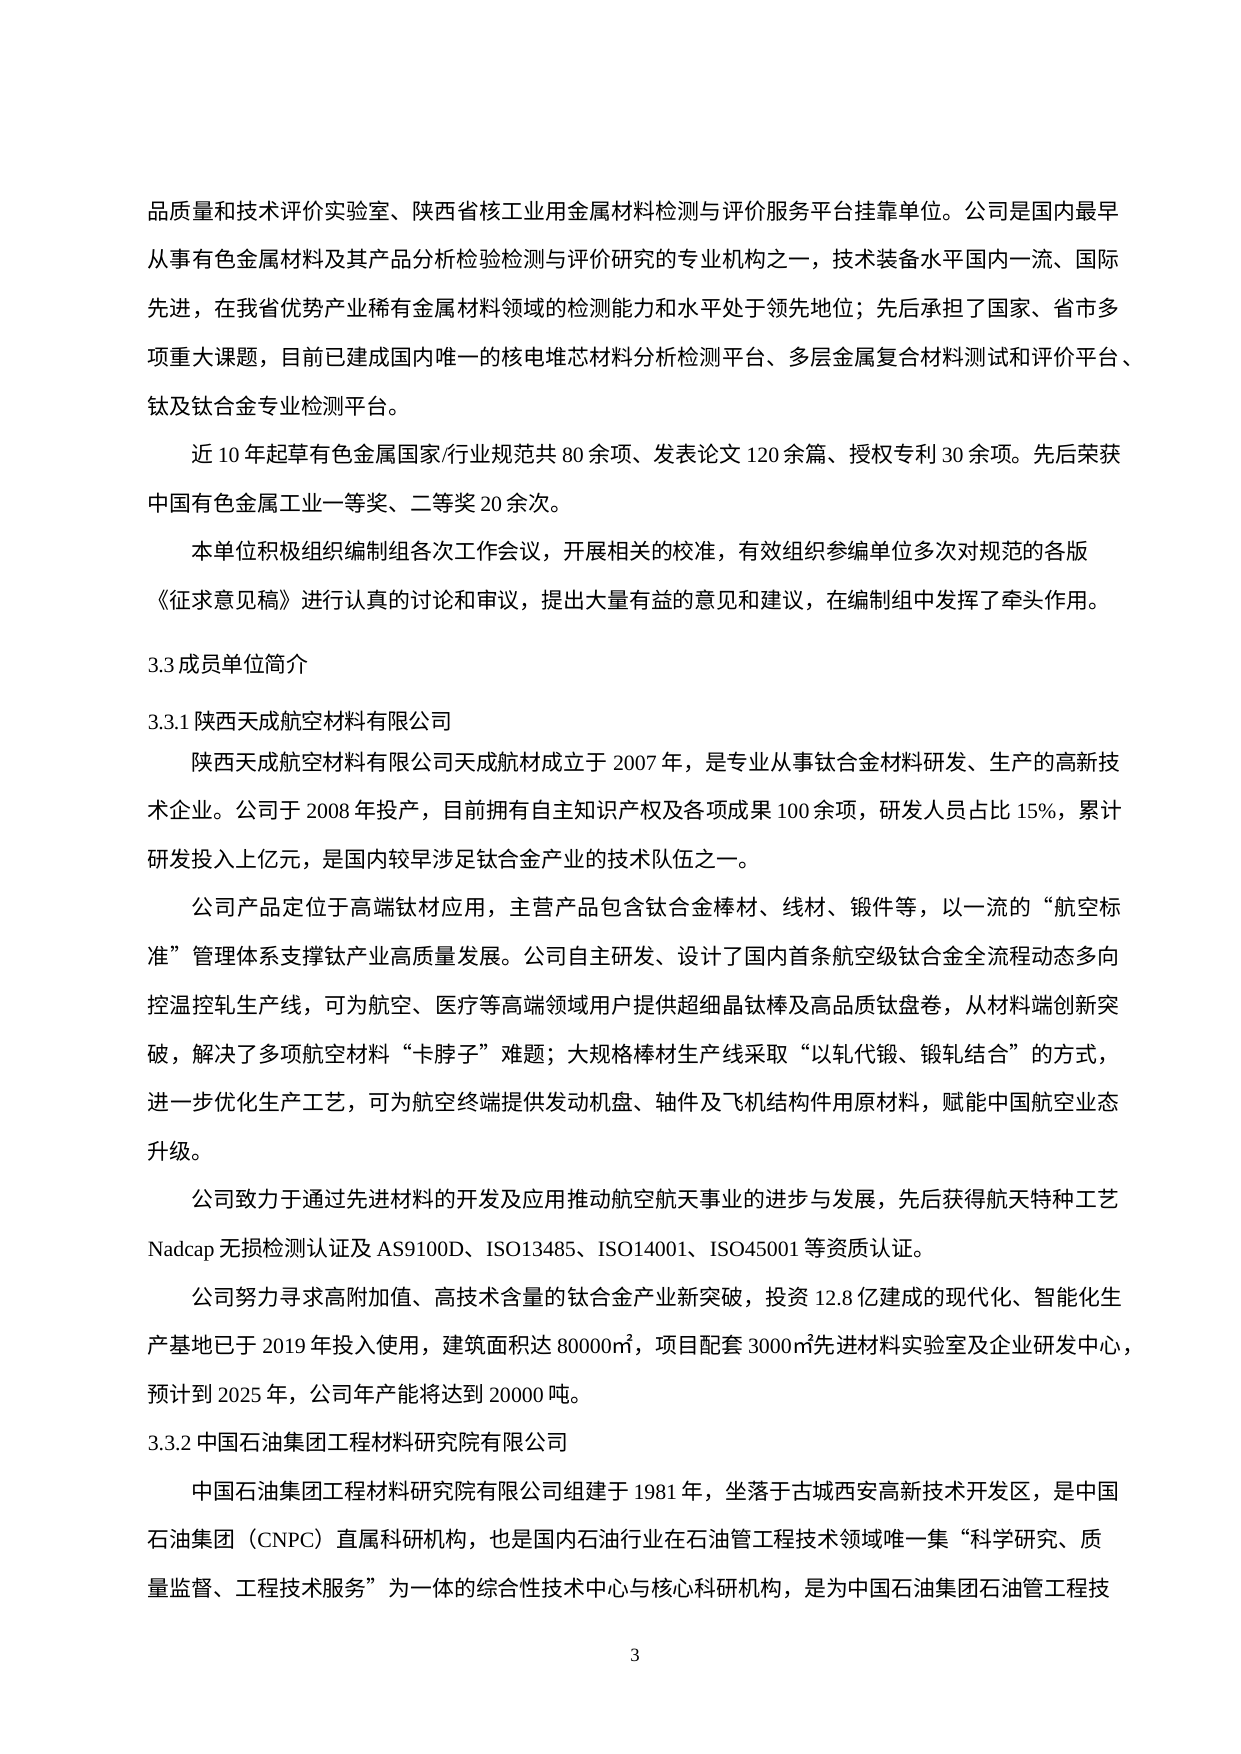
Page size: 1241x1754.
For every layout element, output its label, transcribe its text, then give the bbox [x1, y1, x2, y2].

list 陕西天成航空材料有限公司天成航材成立于2007年，是专业从事钛合金材料研发、生产的高新技术企业。公司于2008年投产，目前拥有自主知识产权及各项成果100余项，研发人员占比15%，累计研发投入上亿元，是国内较早涉足钛合金产业的技术队伍之一。 [148, 744, 1122, 874]
list 公司产品定位于高端钛材应用，主营产品包含钛合金棒材、线材、锻件等，以一流的“航空标准”管理体系支撑钛产业高质量发展。公司自主研发、设计了国内首条航空级钛合金全流程动态多向控温控轧生产线，可为航空、医疗等高端领域用户提供超细晶钛棒及高品质钛盘卷，从材料端创新突破，解决了多项航空材料“卡脖子”难题；大规格棒材生产线采取“以轧代锻、锻轧结合”的方式，进一步优化生产工艺，可为航空终端提供发动机盘、轴件及飞机结构件用原材料，赋能中国航空业态升级。 [148, 890, 1122, 1166]
text 近10年起草有色金属国家/行业规范共80余项、发表论文120余篇、授权专利30余项。先后荣获中国有色金属工业一等奖、二等奖20余次。 [148, 437, 1122, 518]
list 3.3成员单位简介 [148, 647, 1122, 679]
list 3.3.1陕西天成航空材料有限公司 [148, 704, 1122, 736]
list 公司致力于通过先进材料的开发及应用推动航空航天事业的进步与发展，先后获得航天特种工艺Nadcap无损检测认证及AS9100D、ISO13485、ISO14001、ISO45001等资质认证。 [148, 1182, 1122, 1263]
text 本单位积极组织编制组各次工作会议，开展相关的校准，有效组织参编单位多次对规范的各版《征求意见稿》进行认真的讨论和审议，提出大量有益的意见和建议，在编制组中发挥了牵头作用。 [148, 534, 1122, 615]
text 3.3.2中国石油集团工程材料研究院有限公司 [148, 1425, 1122, 1457]
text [148, 193, 1122, 421]
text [148, 1473, 1122, 1603]
list 公司努力寻求高附加值、高技术含量的钛合金产业新突破，投资12.8亿建成的现代化、智能化生产基地已于2019年投入使用，建筑面积达80000㎡，项目配套3000㎡先进材料实验室及企业研发中心，预计到2025年，公司年产能将达到20000吨。 [148, 1279, 1122, 1409]
